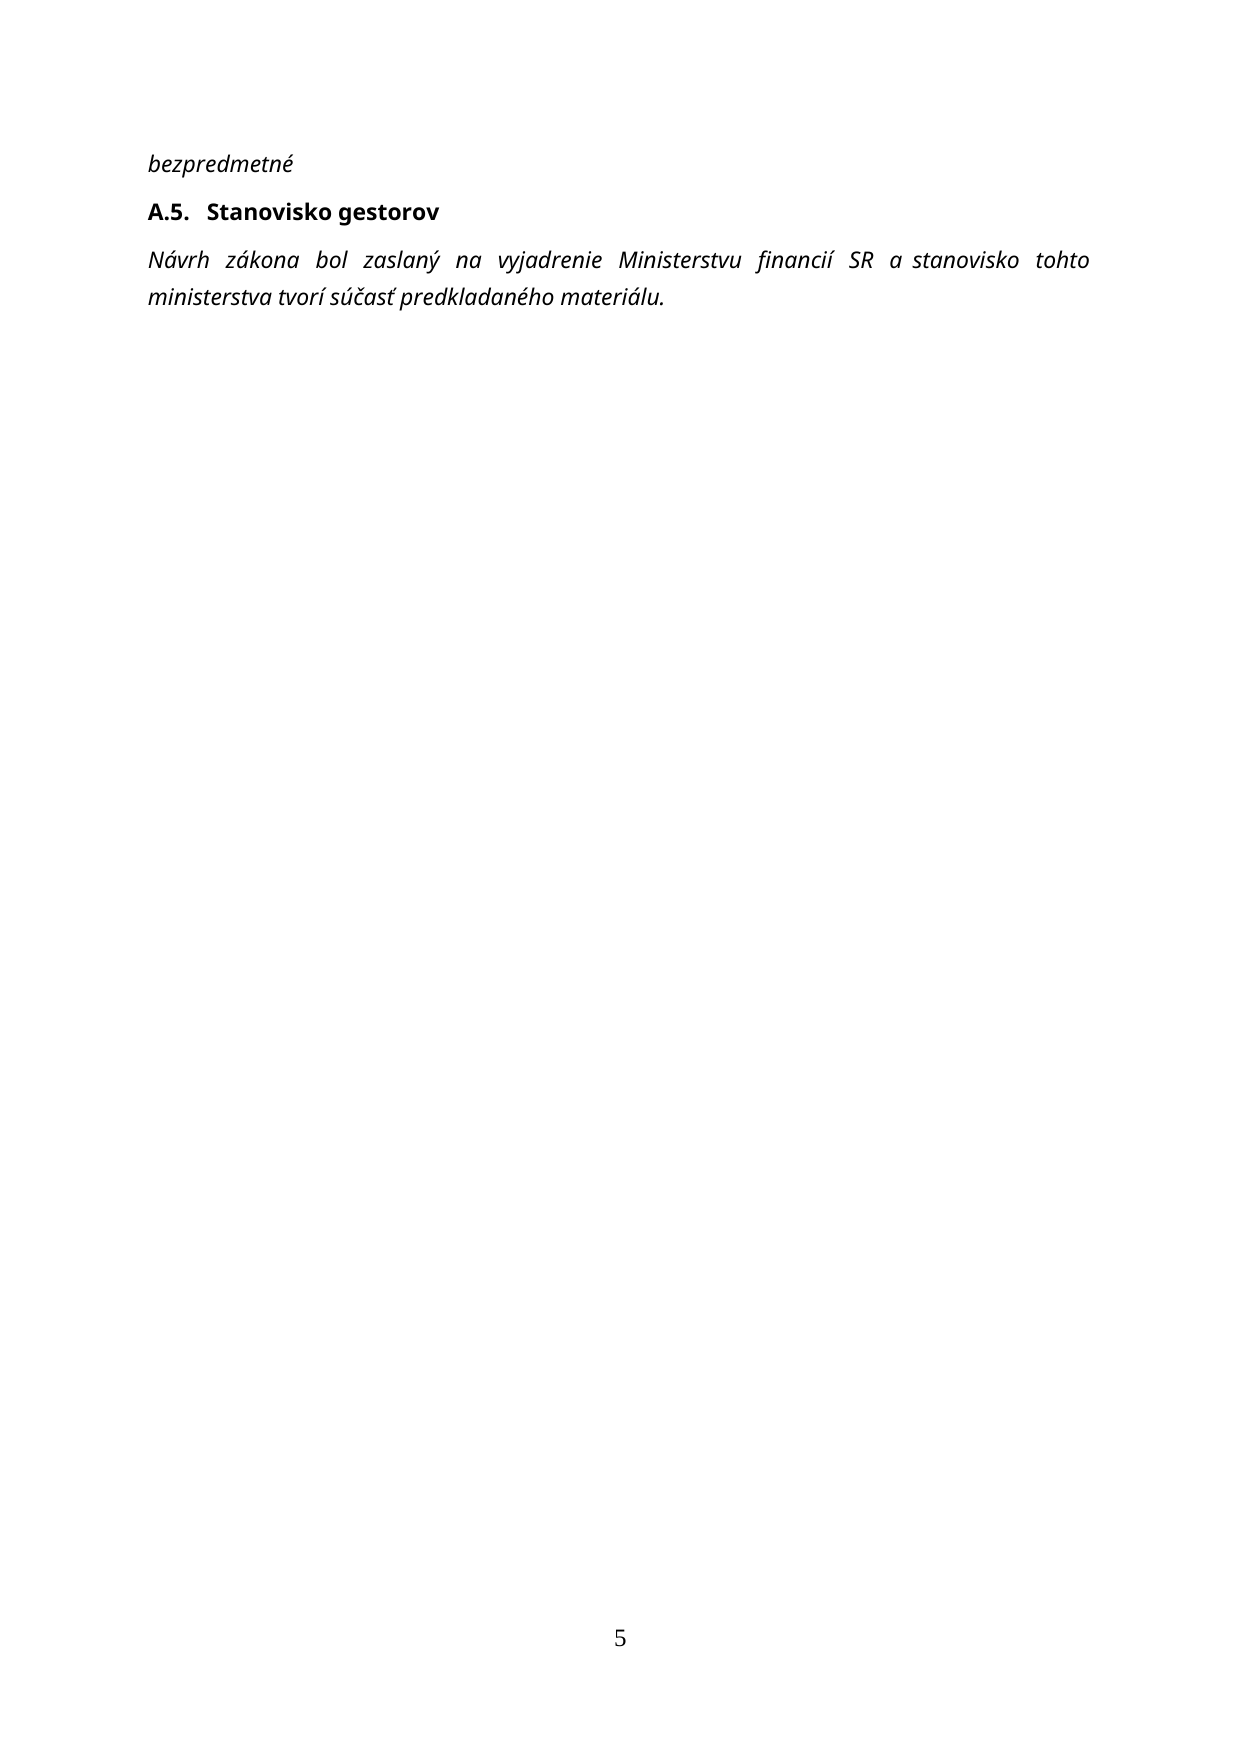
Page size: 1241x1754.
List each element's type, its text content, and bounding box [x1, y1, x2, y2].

text Návrh zákona bol zaslaný na vyjadrenie Ministerstvu financií SR a stanovisko tohto ministerstva tvorí súčasť predkladaného materiálu. [148, 244, 1093, 312]
text bezpredmetné [148, 148, 1093, 179]
text A.5. Stanovisko gestorov [148, 196, 1093, 227]
